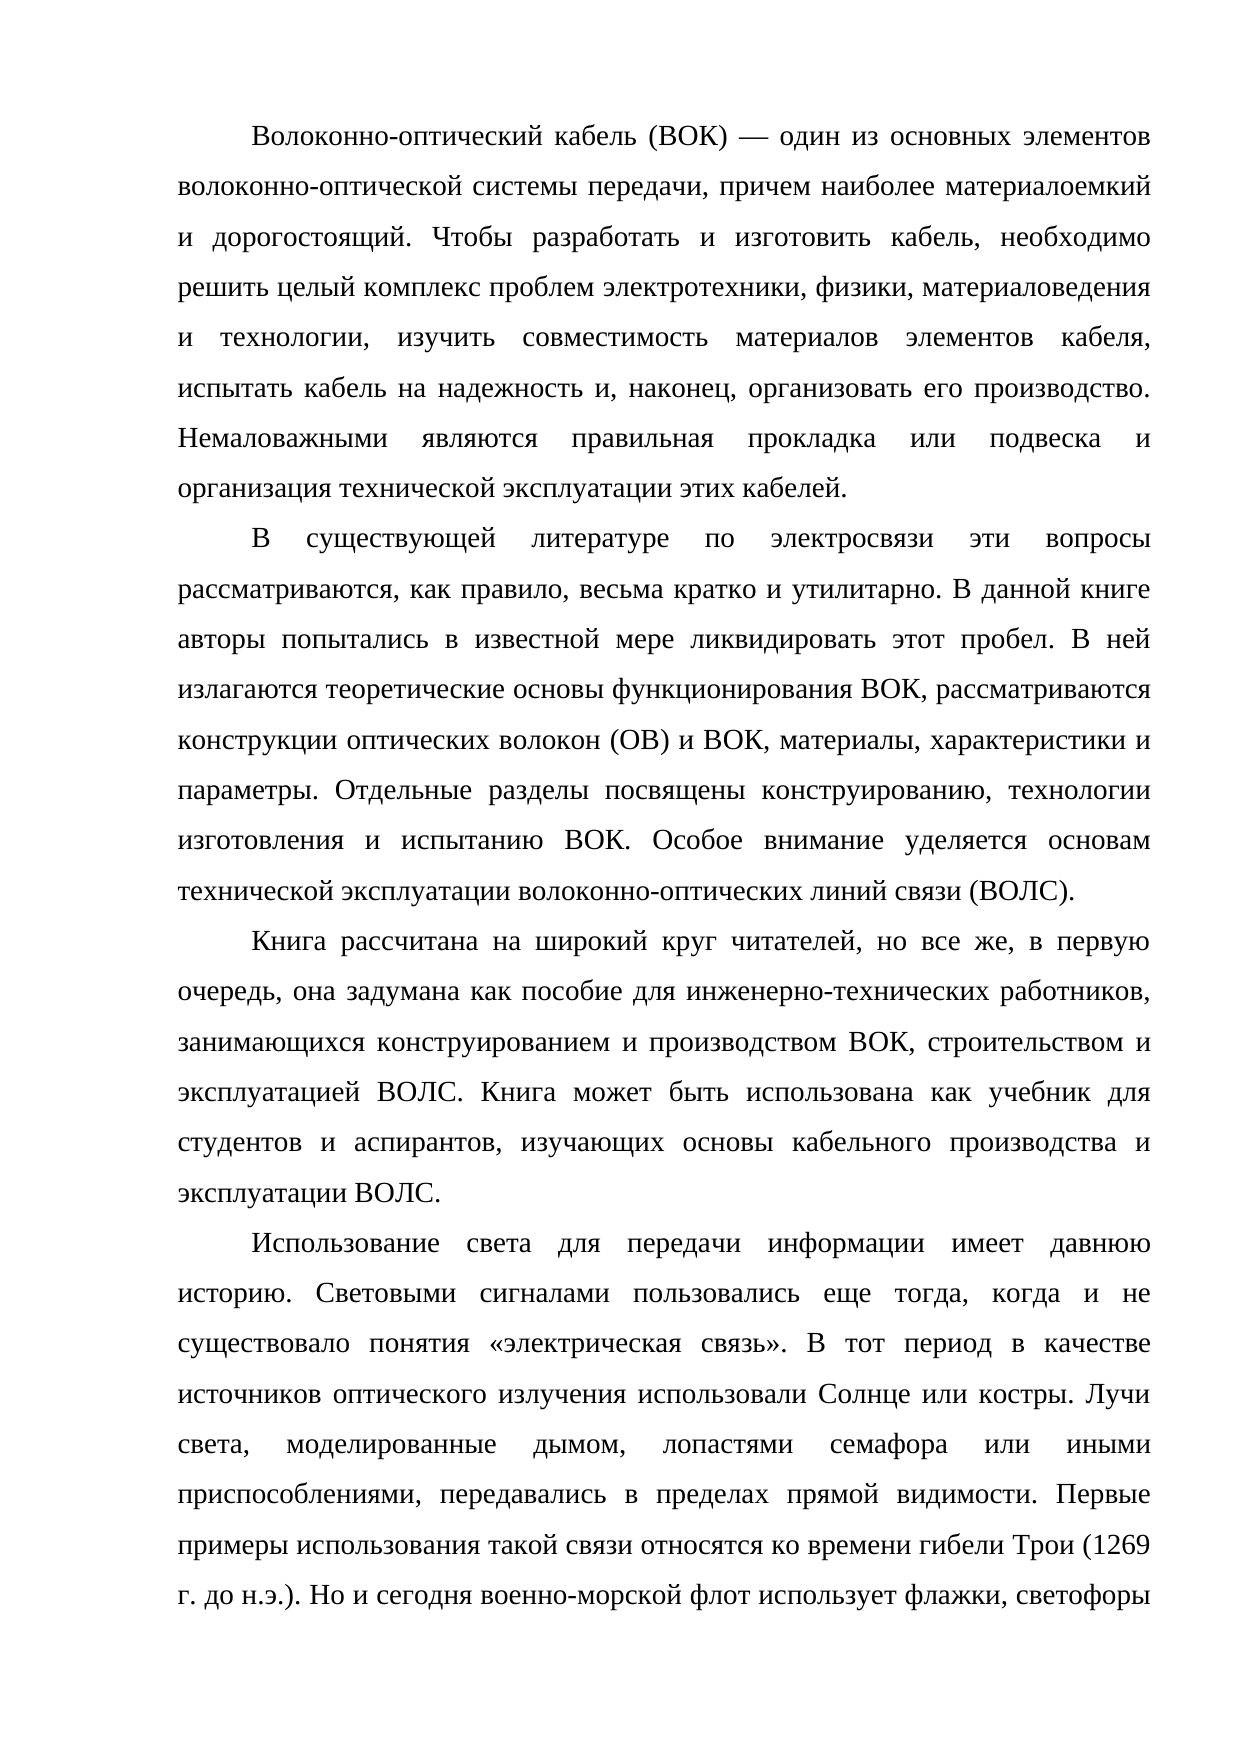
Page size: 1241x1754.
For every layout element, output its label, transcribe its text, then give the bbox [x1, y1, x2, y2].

text Волоконно-оптический кабель (ВОК) — один из основных элементов волоконно-оптической системы передачи, причем наиболее материалоемкий и дорогостоящий. Чтобы разработать и изготовить кабель, необходимо решить целый комплекс проблем электротехники, физики, материаловедения и технологии, изучить совместимость материалов элементов кабеля, испытать кабель на надежность и, наконец, организовать его производство. Немаловажными являются правильная прокладка или подвеска и организация технической эксплуатации этих кабелей. [177, 118, 1152, 504]
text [177, 1225, 1152, 1611]
text В существующей литературе по электросвязи эти вопросы рассматриваются, как правило, весьма кратко и утилитарно. В данной книге авторы попытались в известной мере ликвидировать этот пробел. В ней излагаются теоретические основы функционирования ВОК, рассматриваются конструкции оптических волокон (ОВ) и ВОК, материалы, характеристики и параметры. Отдельные разделы посвящены конструированию, технологии изготовления и испытанию ВОК. Особое внимание уделяется основам технической эксплуатации волоконно-оптических линий связи (ВОЛС). [177, 521, 1152, 906]
text Книга рассчитана на широкий круг читателей, но все же, в первую очередь, она задумана как пособие для инженерно-технических работников, занимающихся конструированием и производством ВОК, строительством и эксплуатацией ВОЛС. Книга может быть использована как учебник для студентов и аспирантов, изучающих основы кабельного производства и эксплуатации ВОЛС. [177, 923, 1152, 1208]
